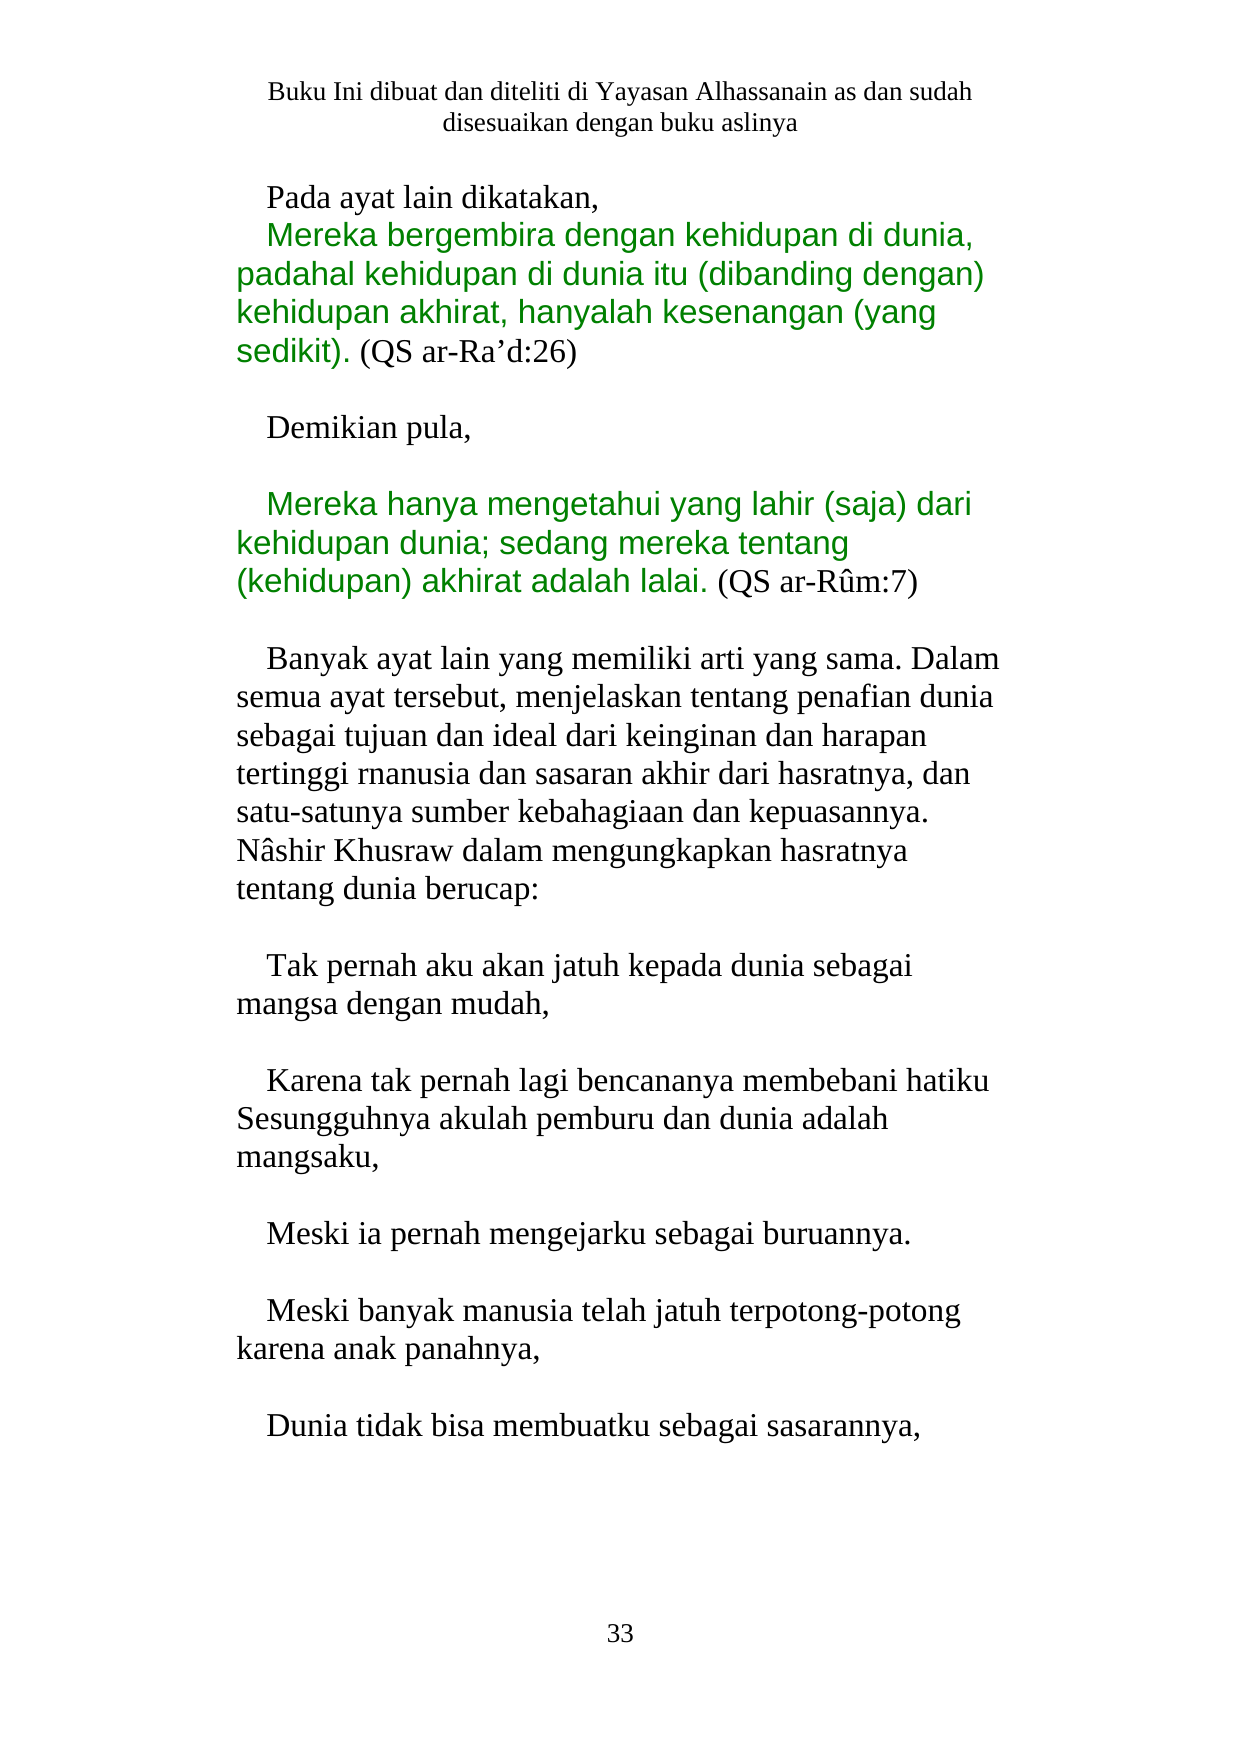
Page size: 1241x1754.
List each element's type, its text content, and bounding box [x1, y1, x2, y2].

text Demikian pula, [236, 408, 1004, 446]
text Pada ayat lain dikatakan, [236, 177, 1004, 216]
text Tak pernah aku akan jatuh kepada dunia sebagai mangsa dengan mudah, [236, 945, 1004, 1021]
text Mereka hanya mengetahui yang lahir (saja) dari kehidupan dunia; sedang mereka tentang (kehidupan) akhirat adalah lalai. (QS ar-Rûm:7) [236, 484, 1004, 600]
text Meski ia pernah mengejarku sebagai buruannya. [236, 1213, 1004, 1251]
text Mereka bergembira dengan kehidupan di dunia, padahal kehidupan di dunia itu (dibanding dengan) kehidupan akhirat, hanyalah kesenangan (yang sedikit). (QS ar-Ra’d:26) [236, 216, 1004, 369]
text Karena tak pernah lagi bencananya membebani hatiku Sesungguhnya akulah pemburu dan dunia adalah mangsaku, [236, 1060, 1004, 1175]
text Dunia tidak bisa membuatku sebagai sasarannya, [236, 1405, 1004, 1443]
text Meski banyak manusia telah jatuh terpotong-potong karena anak panahnya, [236, 1290, 1004, 1366]
text Banyak ayat lain yang memiliki arti yang sama. Dalam semua ayat tersebut, menjelaskan tentang penafian dunia sebagai tujuan dan ideal dari keinginan dan harapan tertinggi rnanusia dan sasaran akhir dari hasratnya, dan satu-satunya sumber kebahagiaan dan kepuasannya. Nâshir Khusraw dalam mengungkapkan hasratnya tentang dunia berucap: [236, 638, 1004, 906]
